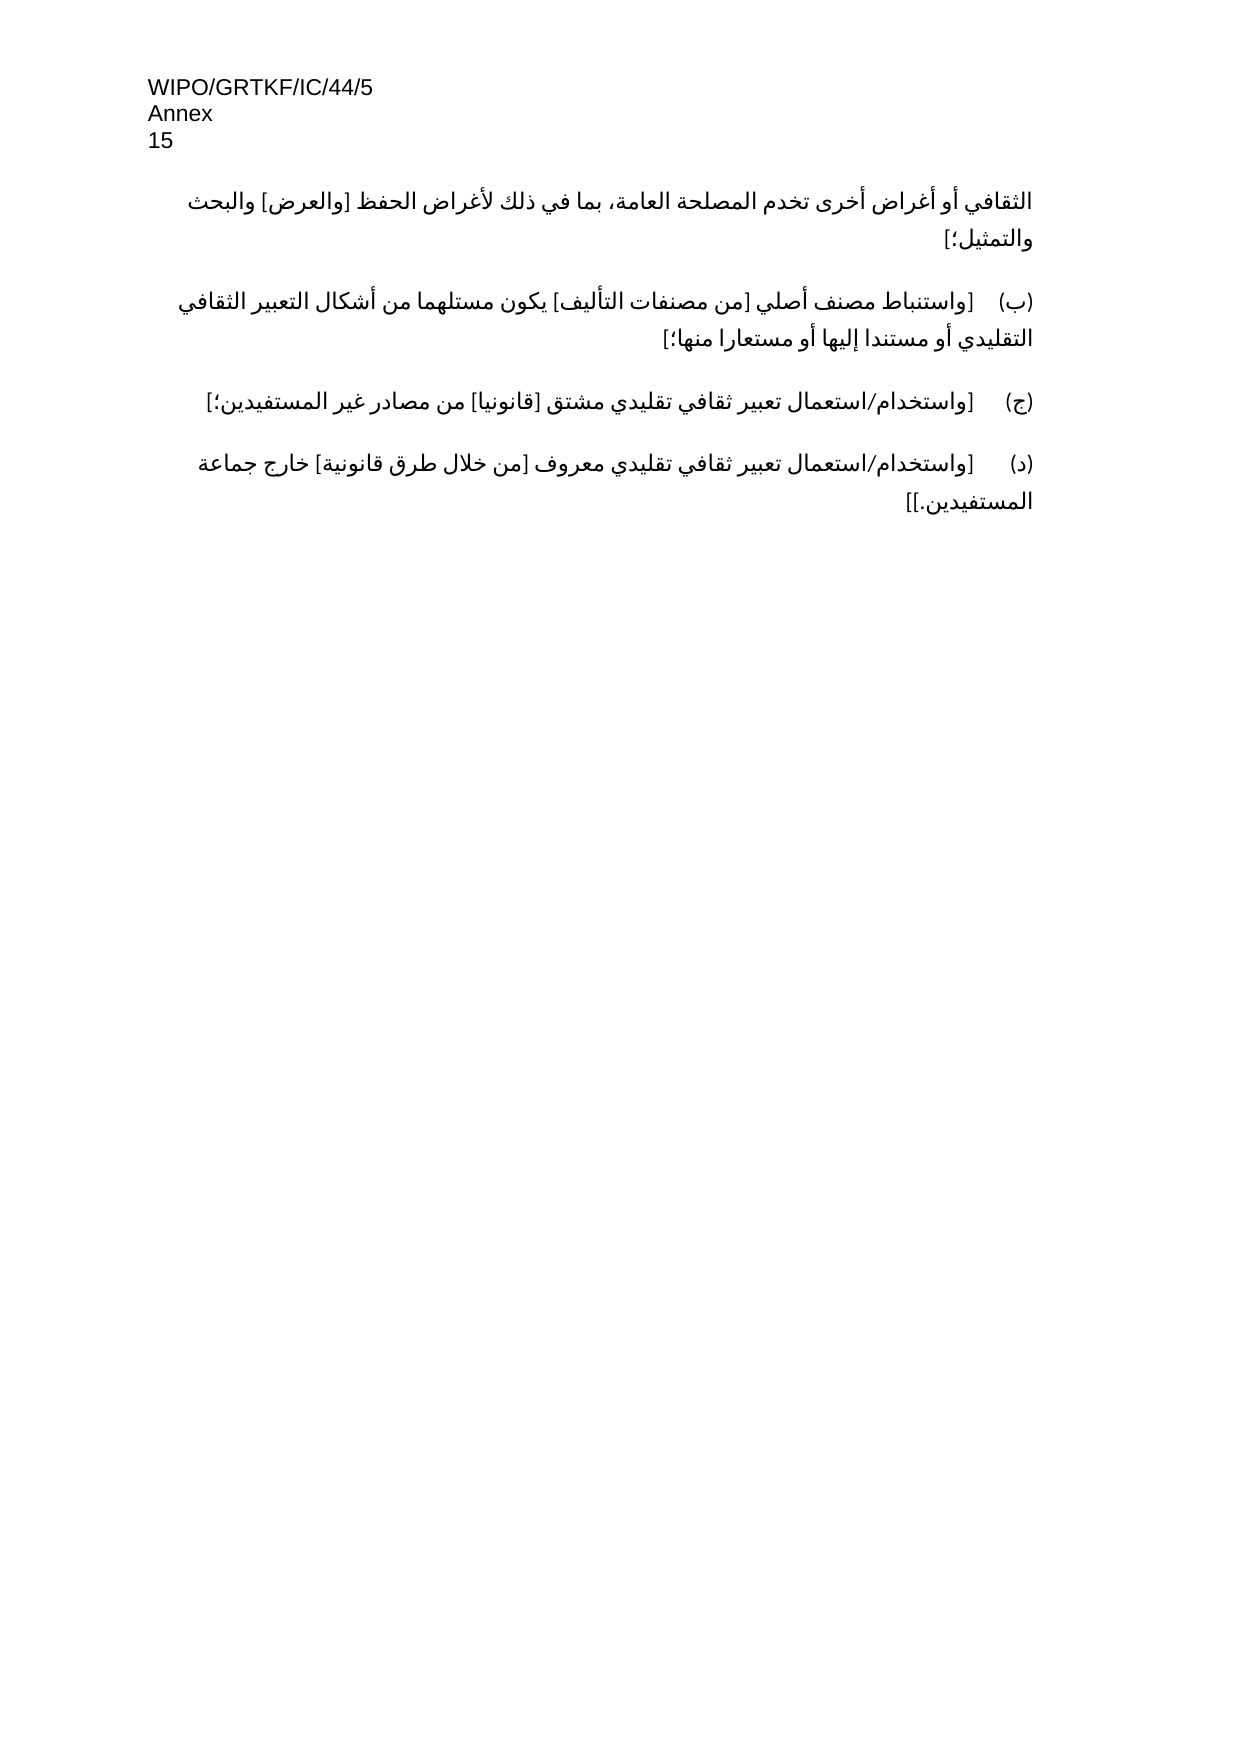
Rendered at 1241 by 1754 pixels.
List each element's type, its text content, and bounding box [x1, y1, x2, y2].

text (د) [واستخدام/استعمال تعبير ثقافي تقليدي معروف [من خلال طرق قانونية] خارج جماعة المستفيدين.]] [148, 442, 1033, 517]
text (ج) [واستخدام/استعمال تعبير ثقافي تقليدي مشتق [قانونيا] من مصادر غير المستفيدين؛] [148, 379, 1033, 417]
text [148, 179, 1033, 254]
text (ب) [واستنباط مصنف أصلي [من مصنفات التأليف] يكون مستلهما من أشكال التعبير الثقافي التقليدي أو مستندا إليها أو مستعارا منها؛] [148, 279, 1033, 354]
